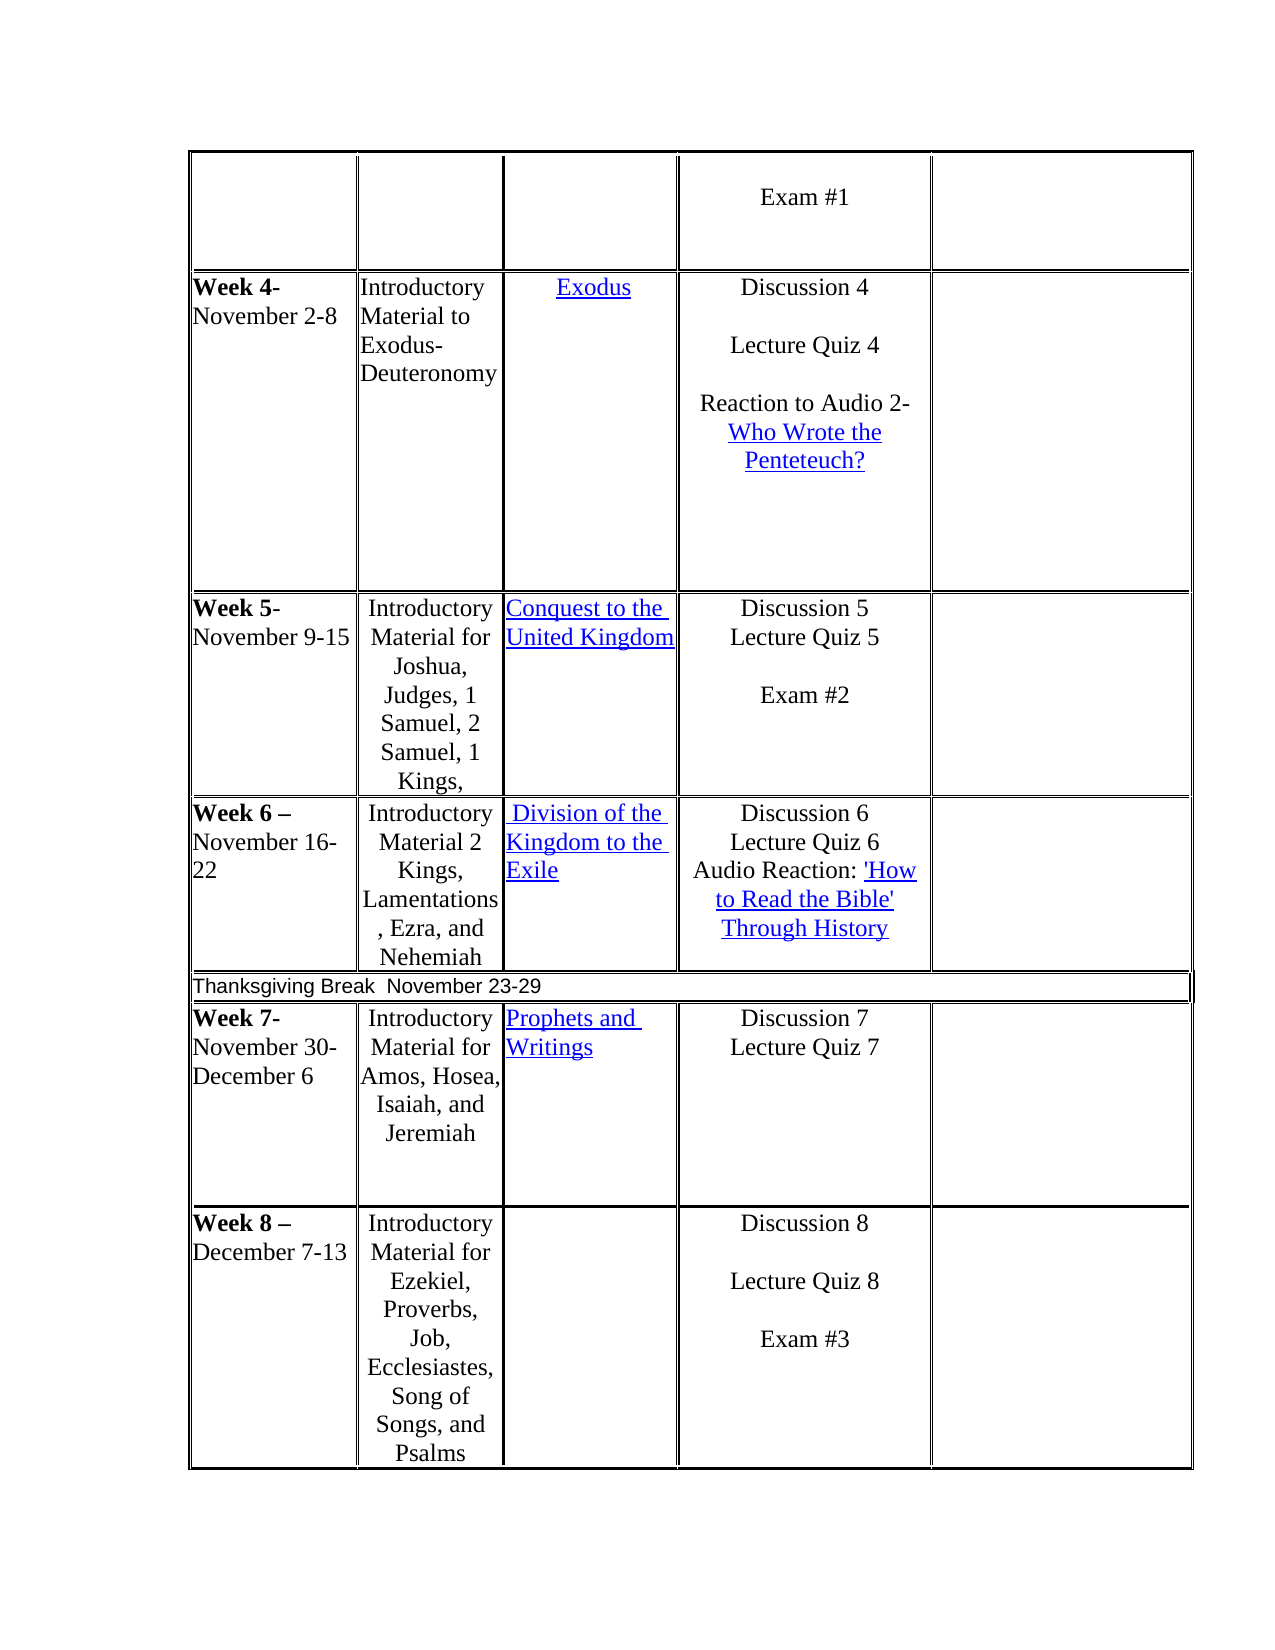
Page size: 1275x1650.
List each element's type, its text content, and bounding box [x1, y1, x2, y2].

table_cell Prophets and Writings [505, 1004, 676, 1205]
table_cell [933, 269, 1191, 590]
table_cell Discussion 7 Lecture Quiz 7 [680, 1004, 930, 1205]
table_cell Introductory Material 2 Kings, Lamentations, Ezra, and Nehemiah [359, 798, 502, 970]
table_cell Exodus [505, 273, 676, 590]
table_cell Week 7- November 30-December 6 [192, 1000, 356, 1205]
table_cell Week 6 – November 16-22 [190, 795, 357, 970]
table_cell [358, 153, 503, 269]
table_cell [933, 1000, 1192, 1205]
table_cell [678, 153, 931, 269]
table_cell Discussion 4 Lecture Quiz 4 Reaction to Audio 2-Who Wrote the Penteteuch? [680, 273, 930, 590]
table_cell Introductory Material for Joshua, Judges, 1 Samuel, 2 Samuel, 1 Kings, [359, 594, 502, 795]
table_cell Week 8 – December 7-13 [192, 1205, 357, 1467]
table_cell Thanksgiving Break November 23-29 [192, 970, 1192, 1000]
table_cell Discussion 6 Lecture Quiz 6 Audio Reaction: 'How to Read the Bible' Through History [680, 798, 930, 970]
table_cell [933, 590, 1191, 795]
table_cell [931, 1205, 1191, 1467]
table_cell Conquest to the United Kingdom [505, 594, 676, 795]
table_cell Introductory Material for Amos, Hosea, Isaiah, and Jeremiah [359, 1004, 502, 1205]
table_cell Week 4- November 2-8 [192, 269, 356, 590]
table_cell Genesis [503, 152, 678, 269]
table_cell Discussion 5 Lecture Quiz 5 Exam #2 [680, 594, 930, 795]
table_cell Week 5-November 9-15 [192, 590, 356, 795]
table_cell [931, 795, 1192, 970]
table_cell [503, 1205, 678, 1467]
table_cell Introductory Material to Exodus-Deuteronomy [359, 273, 502, 590]
table_cell Division of the Kingdom to the Exile [505, 798, 676, 970]
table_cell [931, 153, 1191, 269]
table_cell Discussion 8 Lecture Quiz 8 Exam #3 [678, 1208, 931, 1467]
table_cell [192, 153, 357, 269]
table_cell Introductory Material for Ezekiel, Proverbs, Job, Ecclesiastes, Song of Songs, and Psalms [358, 1208, 503, 1467]
